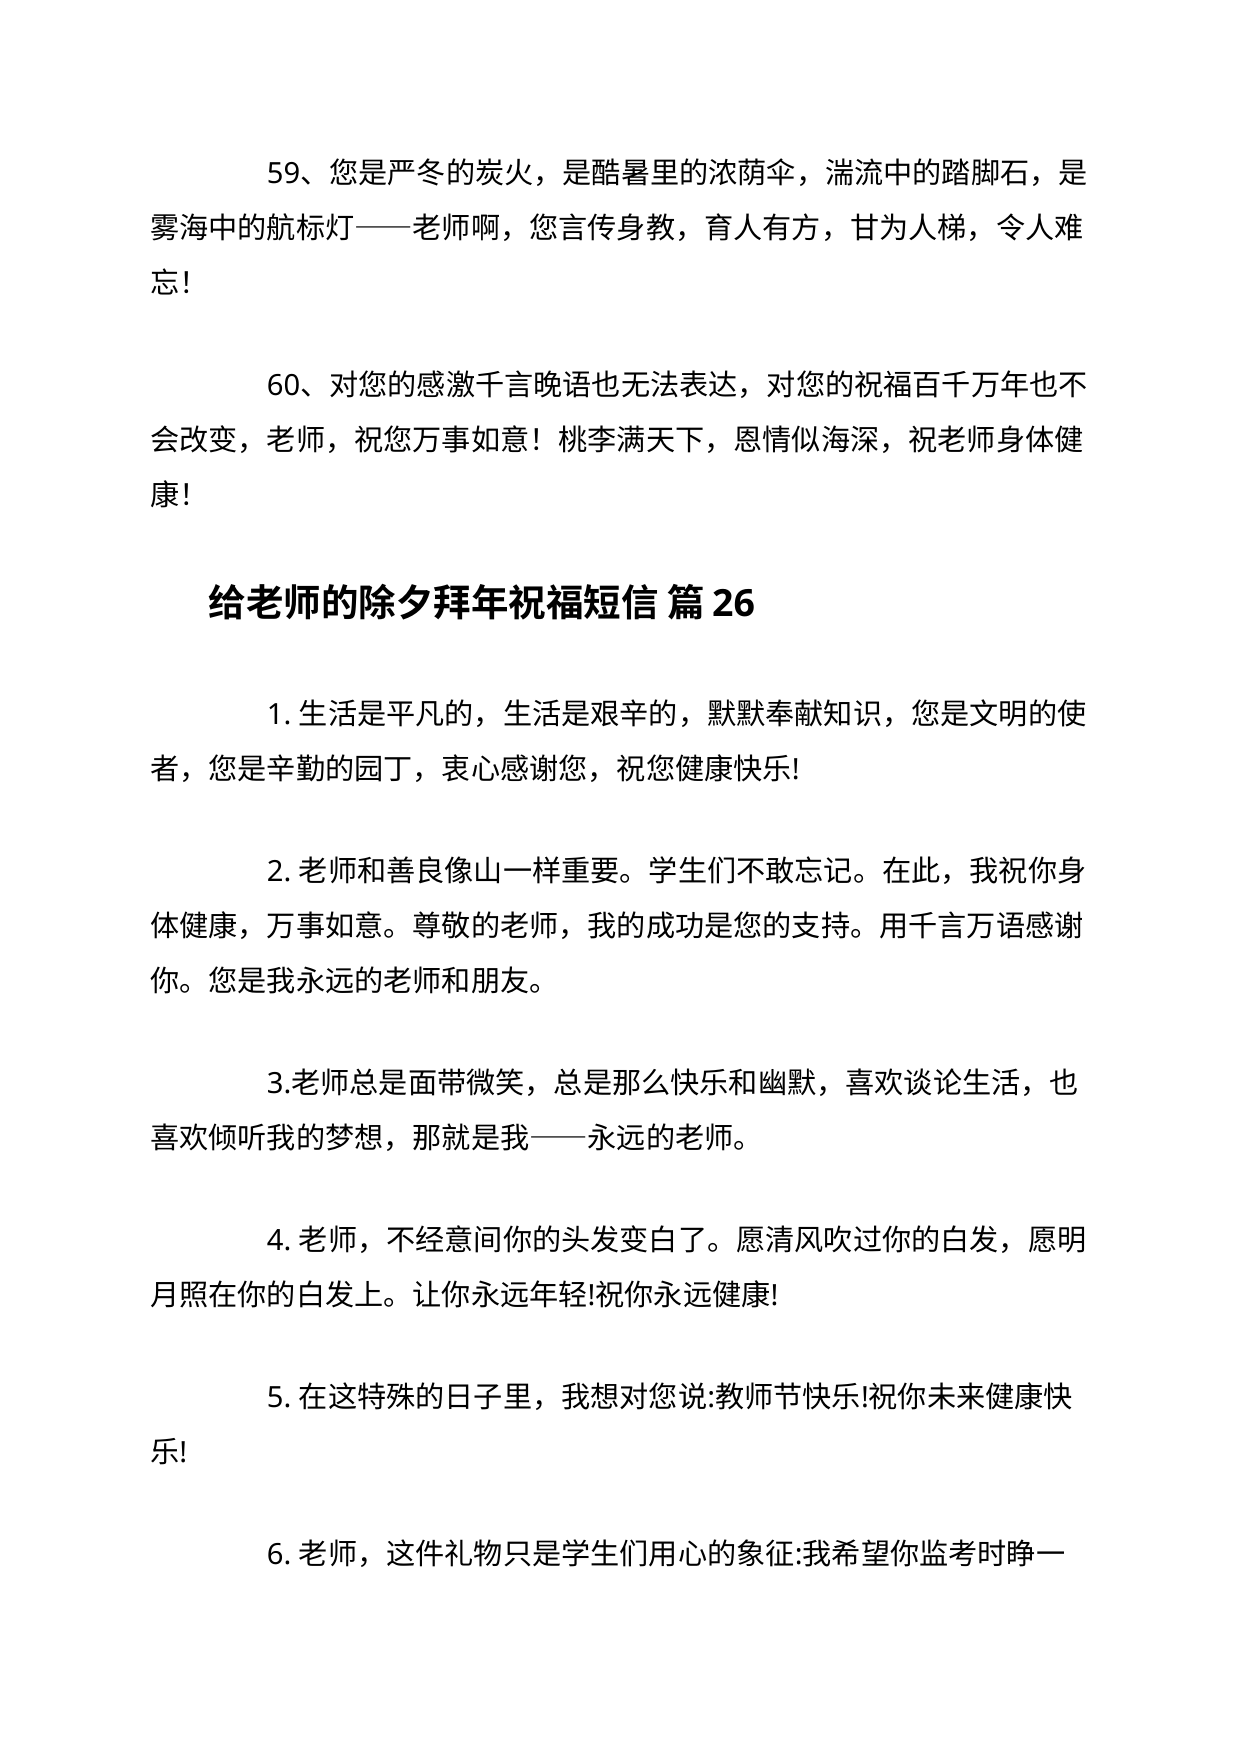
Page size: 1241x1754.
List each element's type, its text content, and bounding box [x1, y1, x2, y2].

text 60、对您的感激千言晚语也无法表达，对您的祝福百千万年也不会改变，老师，祝您万事如意！桃李满天下，恩情似海深，祝老师身体健康！ [150, 362, 1090, 514]
text 4. 老师，不经意间你的头发变白了。愿清风吹过你的白发，愿明月照在你的白发上。让你永远年轻!祝你永远健康! [150, 1216, 1090, 1314]
text 59、您是严冬的炭火，是酷暑里的浓荫伞，湍流中的踏脚石，是雾海中的航标灯——老师啊，您言传身教，育人有方，甘为人梯，令人难忘！ [150, 150, 1090, 302]
text 5. 在这特殊的日子里，我想对您说:教师节快乐!祝你未来健康快乐! [150, 1373, 1090, 1471]
text 2. 老师和善良像山一样重要。学生们不敢忘记。在此，我祝你身体健康，万事如意。尊敬的老师，我的成功是您的支持。用千言万语感谢你。您是我永远的老师和朋友。 [150, 848, 1090, 1000]
text 3.老师总是面带微笑，总是那么快乐和幽默，喜欢谈论生活，也喜欢倾听我的梦想，那就是我——永远的老师。 [150, 1059, 1090, 1157]
text 1. 生活是平凡的，生活是艰辛的，默默奉献知识，您是文明的使者，您是辛勤的园丁，衷心感谢您，祝您健康快乐! [150, 691, 1090, 788]
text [150, 1530, 1090, 1573]
text 给老师的除夕拜年祝福短信 篇26 [150, 573, 1090, 628]
